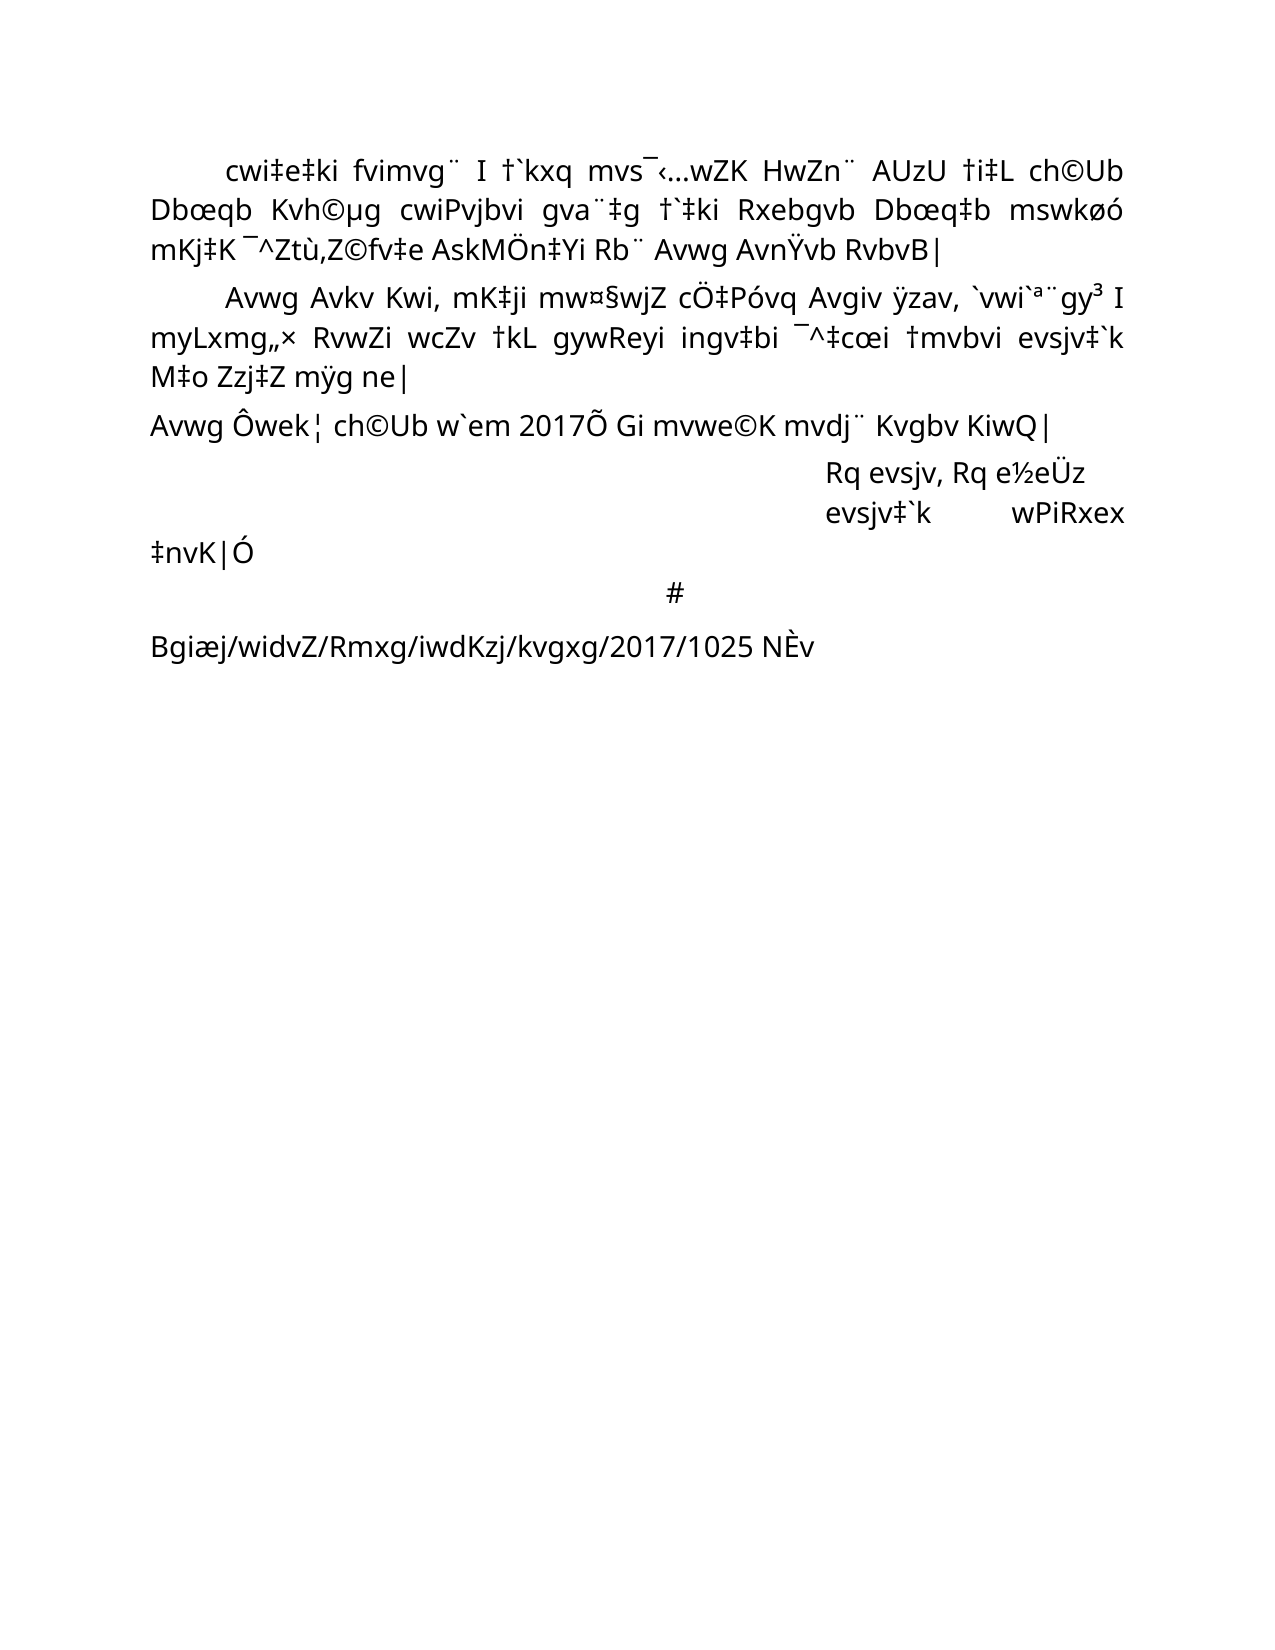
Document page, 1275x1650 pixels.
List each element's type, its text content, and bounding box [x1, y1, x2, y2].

text # [150, 572, 1125, 612]
text Rq evsjv, Rq e½eÜz [150, 453, 1125, 492]
text cwi‡e‡ki fvimvg¨ I †`kxq mvs¯‹…wZK HwZn¨ AUzU †i‡L ch©Ub Dbœqb Kvh©µg cwiPvjbvi gva¨‡g †`‡ki Rxebgvb Dbœq‡b mswkøó mKj‡K ¯^Ztù‚Z©fv‡e AskMÖn‡Yi Rb¨ Avwg AvnŸvb RvbvB| [150, 150, 1125, 269]
text Avwg Avkv Kwi, mK‡ji mw¤§wjZ cÖ‡Póvq Avgiv ÿzav, `vwi`ª¨gy³ I myLxmg„× RvwZi wcZv †kL gywReyi ingv‡bi ¯^‡cœi †mvbvi evsjv‡`k M‡o Zzj‡Z mÿg ne| [150, 277, 1125, 396]
text evsjv‡`k wPiRxex ‡nvK|Ó [150, 492, 1125, 572]
text Bgiæj/widvZ/Rmxg/iwdKzj/kvgxg/2017/1025 NÈv [150, 626, 1125, 666]
text Avwg Ôwek¦ ch©Ub w`em 2017Õ Gi mvwe©K mvdj¨ Kvgbv KiwQ| [150, 405, 1125, 444]
